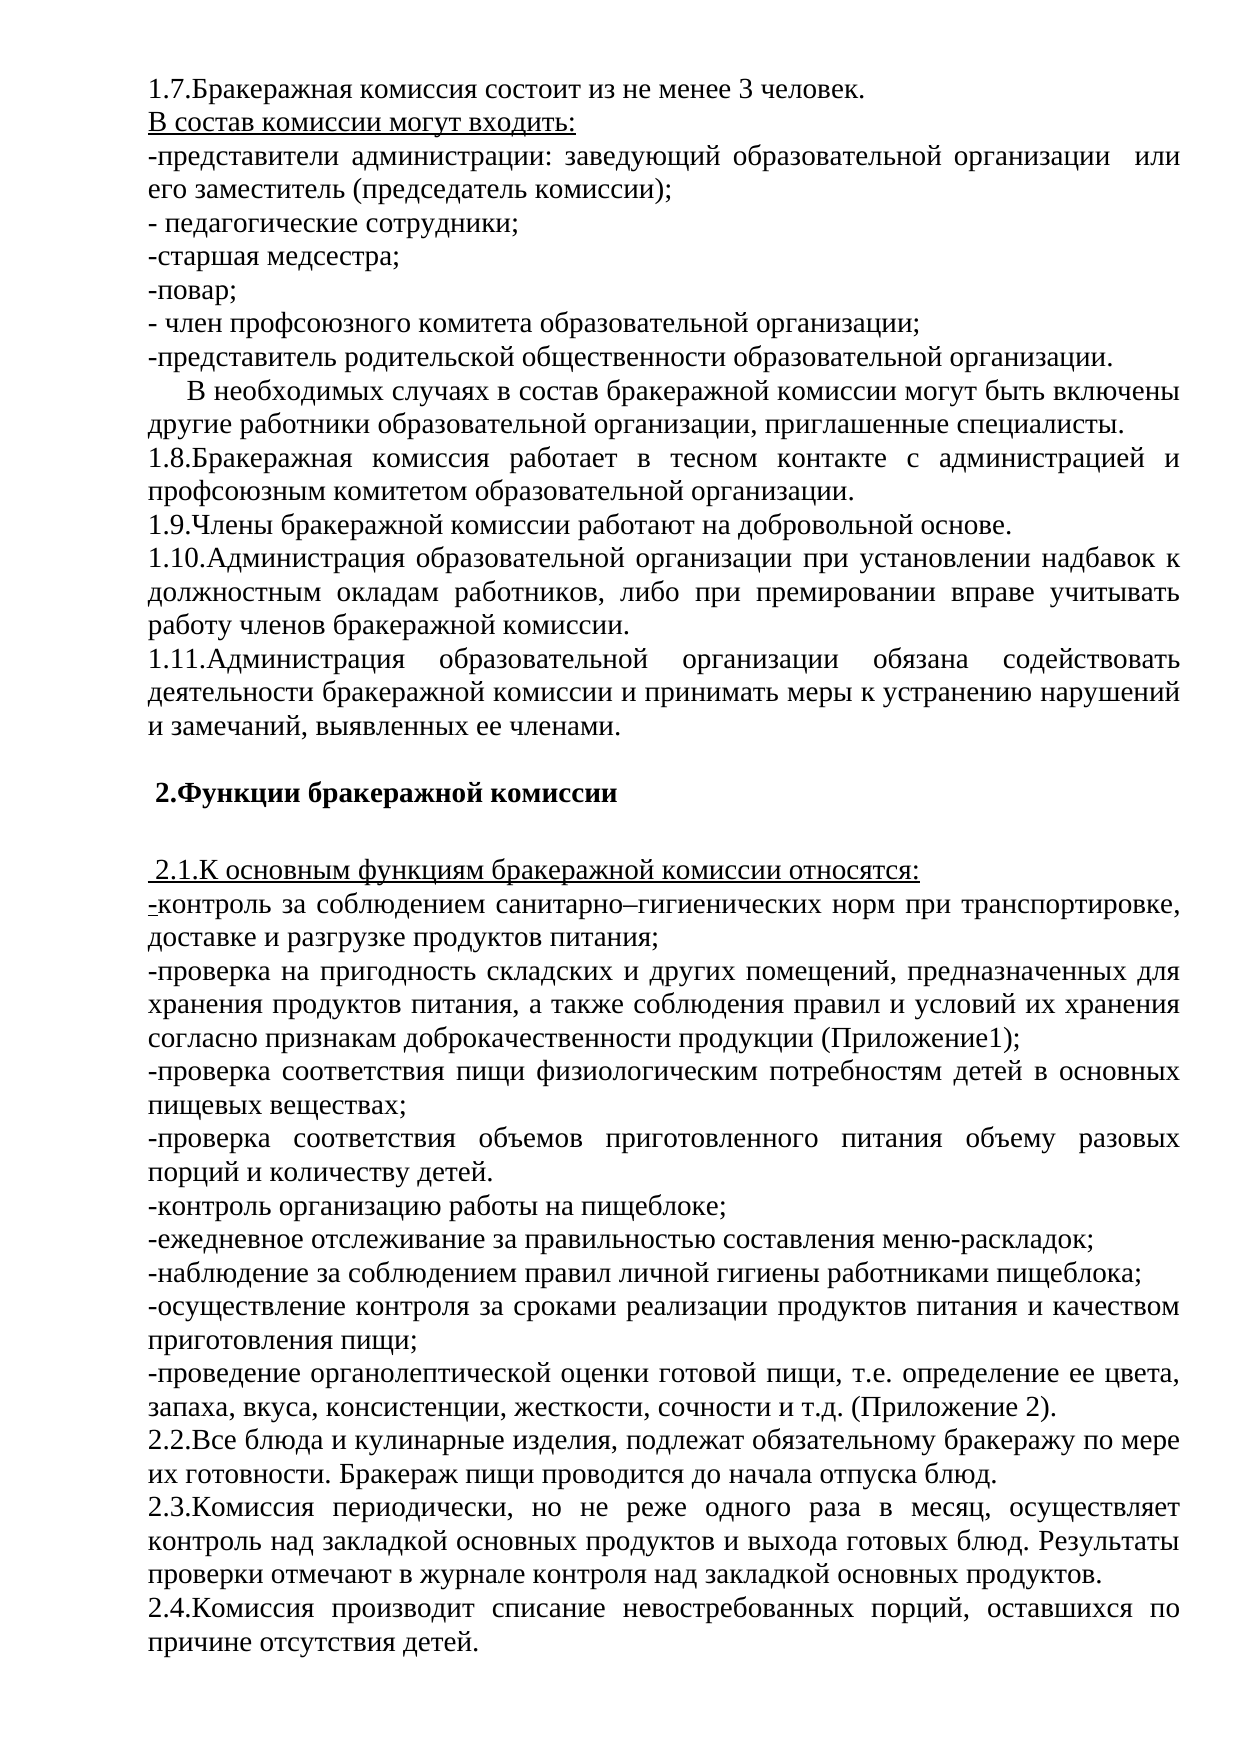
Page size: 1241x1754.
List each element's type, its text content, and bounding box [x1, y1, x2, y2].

text -проведение органолептической оценки готовой пищи, т.е. определение ее цвета, запаха, вкуса, консистенции, жесткости, сочности и т.д. (Приложение 2). [148, 1355, 1181, 1422]
text 1.11.Администрация образовательной организации обязана содействовать деятельности бракеражной комиссии и принимать меры к устранению нарушений и замечаний, выявленных ее членами. [148, 641, 1181, 742]
text -проверка соответствия объемов приготовленного питания объему разовых порций и количеству детей. [148, 1121, 1181, 1188]
text -представители администрации: заведующий образовательной организации или его заместитель (председатель комиссии); [148, 138, 1181, 205]
text -проверка на пригодность складских и других помещений, предназначенных для хранения продуктов питания, а также соблюдения правил и условий их хранения согласно признакам доброкачественности продукции (Приложение1); [148, 953, 1181, 1053]
text -контроль за соблюдением санитарно–гигиенических норм при транспортировке, доставке и разгрузке продуктов питания; [148, 886, 1181, 953]
text 2.2.Все блюда и кулинарные изделия, подлежат обязательному бракеражу по мере их готовности. Бракераж пищи проводится до начала отпуска блюд. [148, 1422, 1181, 1489]
text -проверка соответствия пищи физиологическим потребностям детей в основных пищевых веществах; [148, 1053, 1181, 1121]
text 2.1.К основным функциям бракеражной комиссии относятся: [148, 852, 1181, 886]
text 1.9.Члены бракеражной комиссии работают на добровольной основе. [148, 507, 1181, 540]
text 1.8.Бракеражная комиссия работает в тесном контакте с администрацией и профсоюзным комитетом образовательной организации. [148, 440, 1181, 507]
text -контроль организацию работы на пищеблоке; [148, 1188, 1181, 1221]
text -представитель родительской общественности образовательной организации. [148, 339, 1181, 373]
text 1.7.Бракеражная комиссия состоит из не менее 3 человек. [148, 71, 1181, 104]
text -наблюдение за соблюдением правил личной гигиены работниками пищеблока; [148, 1255, 1181, 1288]
text 2.Функции бракеражной комиссии [148, 775, 1181, 809]
text 2.3.Комиссия периодически, но не реже одного раза в месяц, осуществляет контроль над закладкой основных продуктов и выхода готовых блюд. Результаты проверки отмечают в журнале контроля над закладкой основных продуктов. [148, 1489, 1181, 1590]
text 2.4.Комиссия производит списание невостребованных порций, оставшихся по причине отсутствия детей. [148, 1590, 1181, 1657]
text - член профсоюзного комитета образовательной организации; [148, 306, 1181, 339]
text -повар; [148, 272, 1181, 306]
text -ежедневное отслеживание за правильностью составления меню-раскладок; [148, 1221, 1181, 1255]
text 1.10.Администрация образовательной организации при установлении надбавок к должностным окладам работников, либо при премировании вправе учитывать работу членов бракеражной комиссии. [148, 540, 1181, 641]
text В необходимых случаях в состав бракеражной комиссии могут быть включены другие работники образовательной организации, приглашенные специалисты. [148, 373, 1181, 440]
text -старшая медсестра; [148, 238, 1181, 272]
text - педагогические сотрудники; [148, 205, 1181, 238]
text -осуществление контроля за сроками реализации продуктов питания и качеством приготовления пищи; [148, 1288, 1181, 1355]
text В состав комиссии могут входить: [148, 104, 1181, 138]
